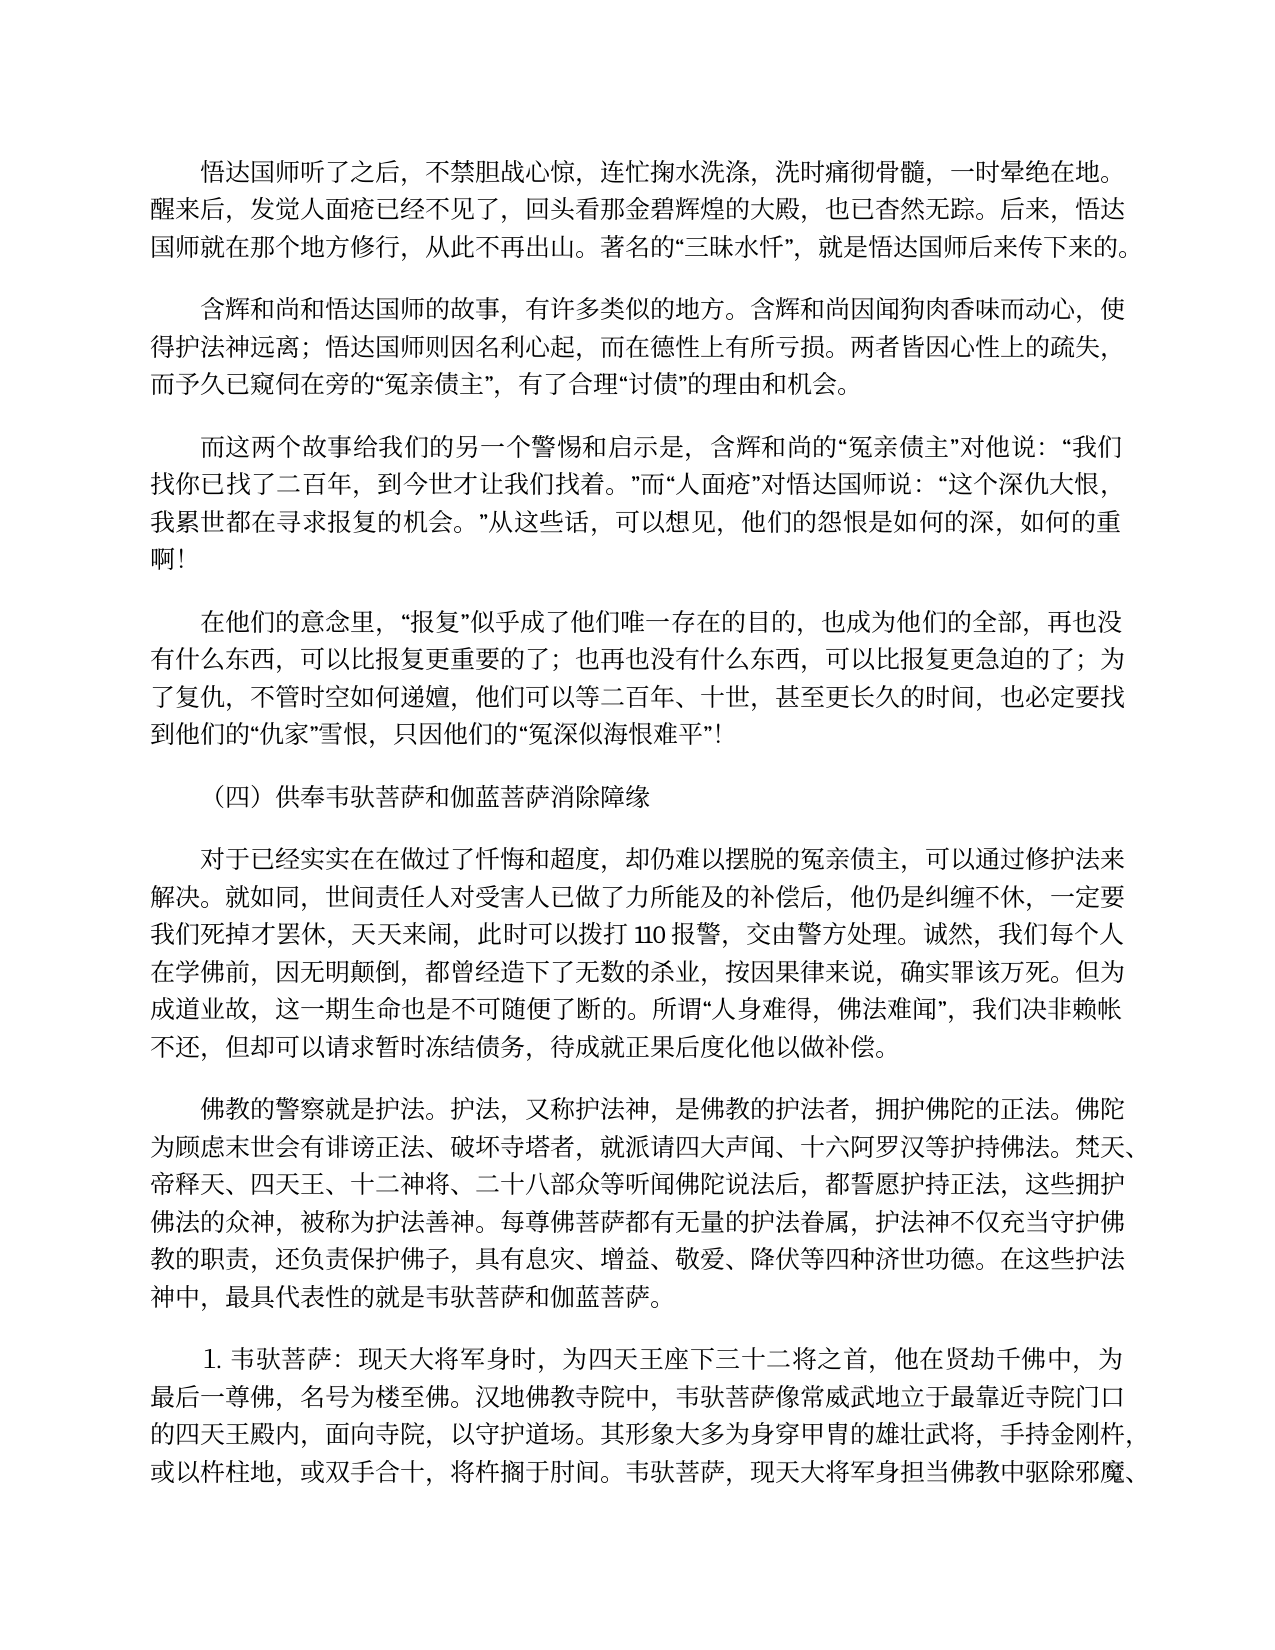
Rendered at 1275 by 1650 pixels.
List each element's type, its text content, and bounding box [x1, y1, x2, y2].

text 对于已经实实在在做过了忏悔和超度，却仍难以摆脱的冤亲债主，可以通过修护法来解决。就如同，世间责任人对受害人已做了力所能及的补偿后，他仍是纠缠不休，一定要我们死掉才罢休，天天来闹，此时可以拨打110报警，交由警方处理。诚然，我们每个人在学佛前，因无明颠倒，都曾经造下了无数的杀业，按因果律来说，确实罪该万死。但为成道业故，这一期生命也是不可随便了断的。所谓“人身难得，佛法难闻”，我们决非赖帐不还，但却可以请求暂时冻结债务，待成就正果后度化他以做补偿。 [150, 837, 1125, 1062]
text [150, 1337, 1125, 1487]
text 而这两个故事给我们的另一个警惕和启示是，含辉和尚的“冤亲债主”对他说：“我们找你已找了二百年，到今世才让我们找着。”而“人面疮”对悟达国师说：“这个深仇大恨，我累世都在寻求报复的机会。”从这些话，可以想见，他们的怨恨是如何的深，如何的重啊！ [150, 425, 1125, 575]
text （四）供奉韦驮菩萨和伽蓝菩萨消除障缘 [150, 775, 1125, 812]
text 含辉和尚和悟达国师的故事，有许多类似的地方。含辉和尚因闻狗肉香味而动心，使得护法神远离；悟达国师则因名利心起，而在德性上有所亏损。两者皆因心性上的疏失，而予久已窥伺在旁的“冤亲债主”，有了合理“讨债”的理由和机会。 [150, 287, 1125, 400]
text 悟达国师听了之后，不禁胆战心惊，连忙掬水洗涤，洗时痛彻骨髓，一时晕绝在地。醒来后，发觉人面疮已经不见了，回头看那金碧辉煌的大殿，也已杳然无踪。后来，悟达国师就在那个地方修行，从此不再出山。著名的“三昧水忏”，就是悟达国师后来传下来的。 [150, 150, 1125, 262]
text 在他们的意念里，“报复”似乎成了他们唯一存在的目的，也成为他们的全部，再也没有什么东西，可以比报复更重要的了；也再也没有什么东西，可以比报复更急迫的了；为了复仇，不管时空如何递嬗，他们可以等二百年、十世，甚至更长久的时间，也必定要找到他们的“仇家”雪恨，只因他们的“冤深似海恨难平”！ [150, 600, 1125, 750]
text 佛教的警察就是护法。护法，又称护法神，是佛教的护法者，拥护佛陀的正法。佛陀为顾虑末世会有诽谤正法、破坏寺塔者，就派请四大声闻、十六阿罗汉等护持佛法。梵天、帝释天、四天王、十二神将、二十八部众等听闻佛陀说法后，都誓愿护持正法，这些拥护佛法的众神，被称为护法善神。每尊佛菩萨都有无量的护法眷属，护法神不仅充当守护佛教的职责，还负责保护佛子，具有息灾、增益、敬爱、降伏等四种济世功德。在这些护法神中，最具代表性的就是韦驮菩萨和伽蓝菩萨。 [150, 1087, 1125, 1312]
